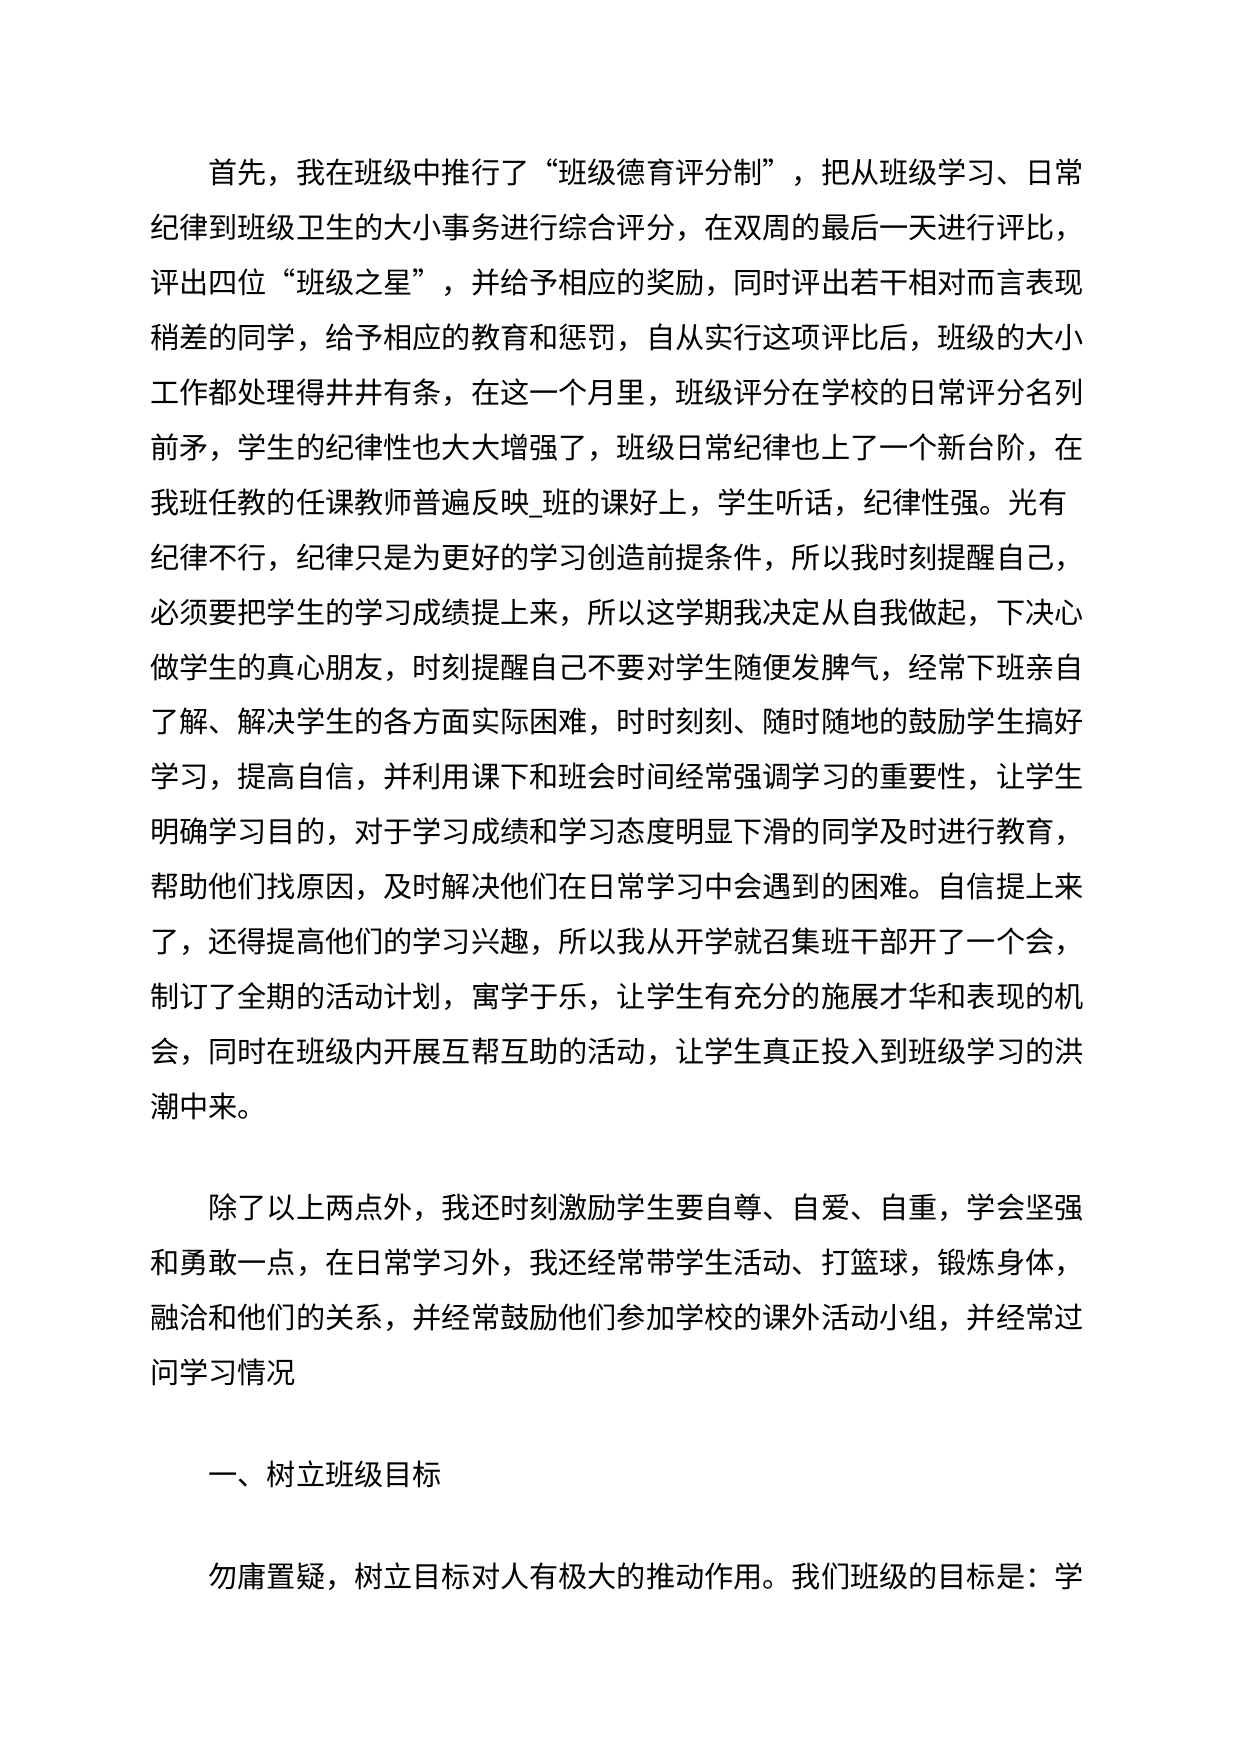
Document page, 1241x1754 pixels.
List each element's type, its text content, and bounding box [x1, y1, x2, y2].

text 首先，我在班级中推行了“班级德育评分制”，把从班级学习、日常纪律到班级卫生的大小事务进行综合评分，在双周的最后一天进行评比，评出四位“班级之星”，并给予相应的奖励，同时评出若干相对而言表现稍差的同学，给予相应的教育和惩罚，自从实行这项评比后，班级的大小工作都处理得井井有条，在这一个月里，班级评分在学校的日常评分名列前矛，学生的纪律性也大大增强了，班级日常纪律也上了一个新台阶，在我班任教的任课教师普遍反映_班的课好上，学生听话，纪律性强。光有纪律不行，纪律只是为更好的学习创造前提条件，所以我时刻提醒自己，必须要把学生的学习成绩提上来，所以这学期我决定从自我做起，下决心做学生的真心朋友，时刻提醒自己不要对学生随便发脾气，经常下班亲自了解、解决学生的各方面实际困难，时时刻刻、随时随地的鼓励学生搞好学习，提高自信，并利用课下和班会时间经常强调学习的重要性，让学生明确学习目的，对于学习成绩和学习态度明显下滑的同学及时进行教育，帮助他们找原因，及时解决他们在日常学习中会遇到的困难。自信提上来了，还得提高他们的学习兴趣，所以我从开学就召集班干部开了一个会，制订了全期的活动计划，寓学于乐，让学生有充分的施展才华和表现的机会，同时在班级内开展互帮互助的活动，让学生真正投入到班级学习的洪潮中来。 [150, 150, 1090, 1126]
text 一、树立班级目标 [150, 1452, 1090, 1494]
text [150, 1553, 1090, 1596]
text 除了以上两点外，我还时刻激励学生要自尊、自爱、自重，学会坚强和勇敢一点，在日常学习外，我还经常带学生活动、打篮球，锻炼身体，融洽和他们的关系，并经常鼓励他们参加学校的课外活动小组，并经常过问学习情况 [150, 1185, 1090, 1392]
